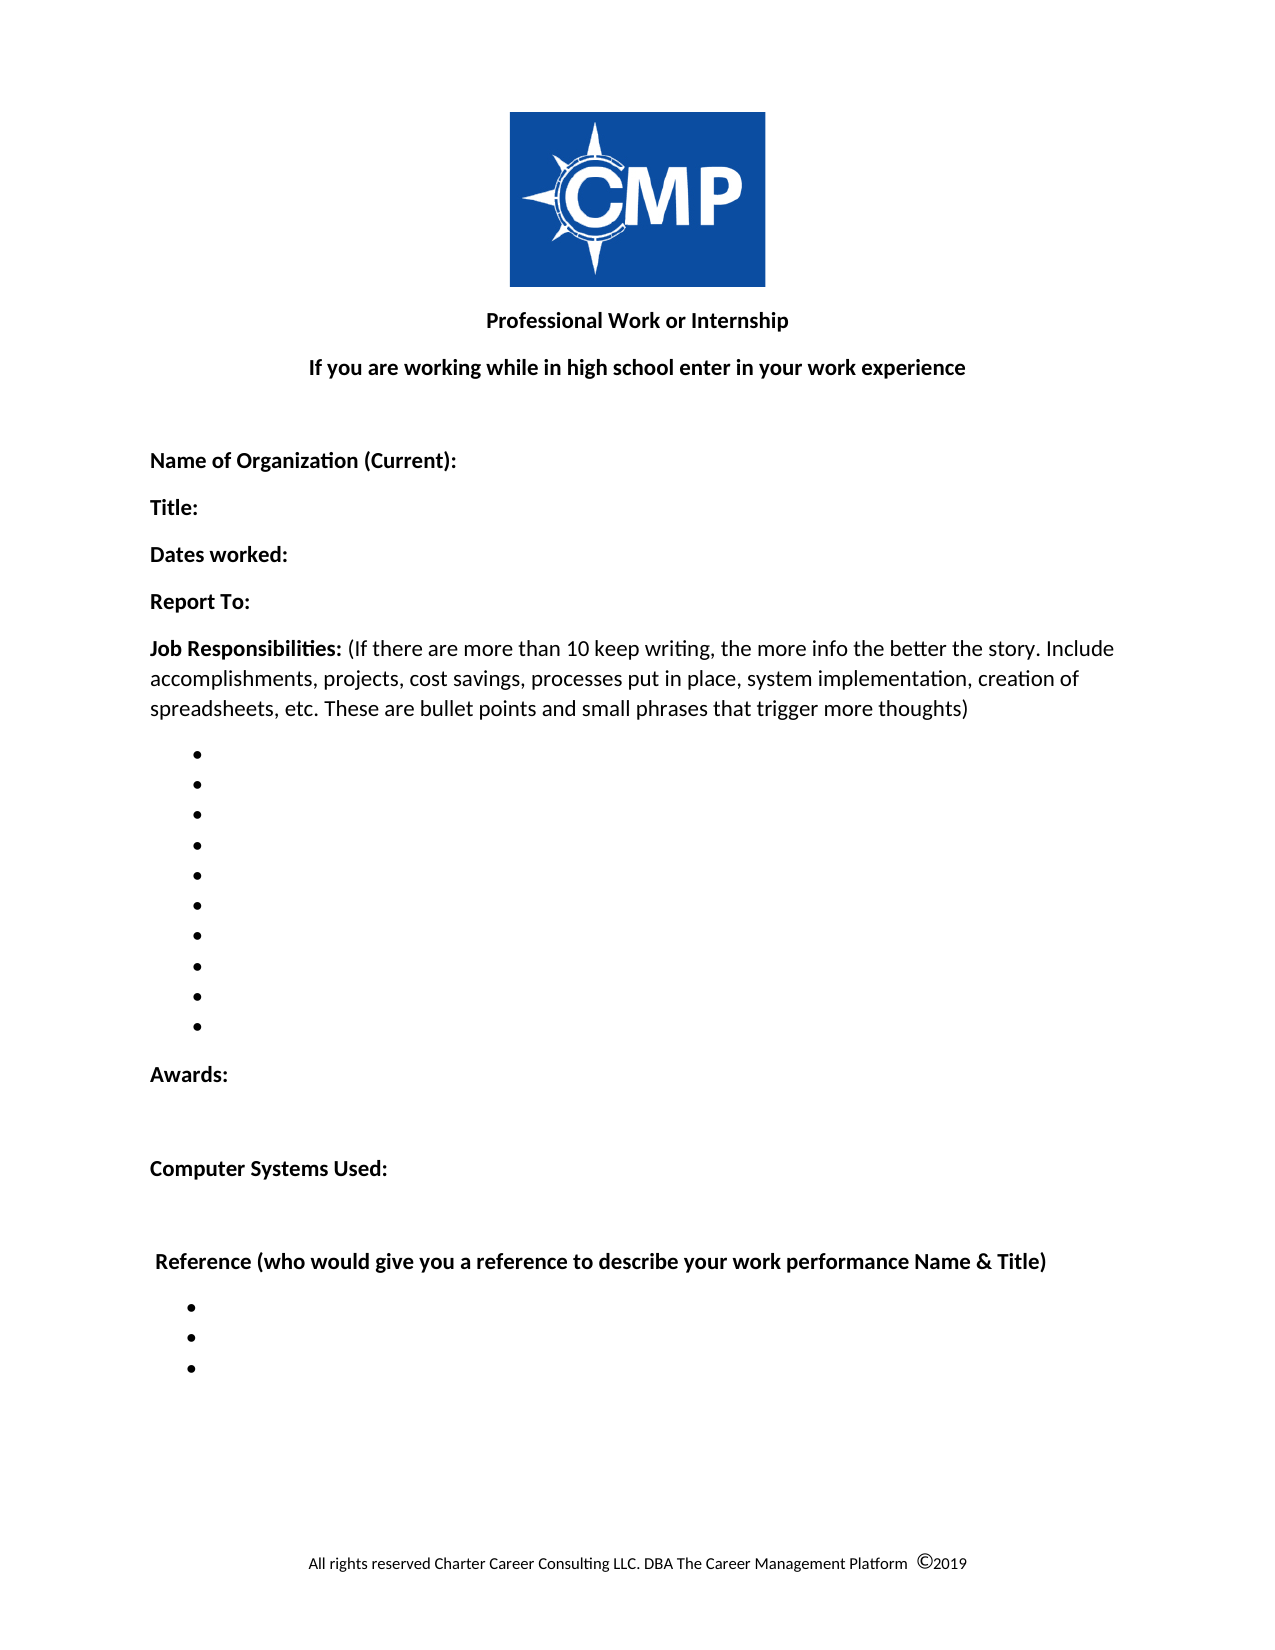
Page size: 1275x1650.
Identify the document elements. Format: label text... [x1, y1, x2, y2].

text Reference (who would give you a reference to describe your work performance Name & Title) [150, 1247, 1125, 1275]
text Name of Organization (Current): [150, 446, 1125, 474]
text Report To: [150, 587, 1125, 615]
text Professional Work or Internship [150, 306, 1125, 334]
text Job Responsibilities: (If there are more than 10 keep writing, the more info the better the story. Include accomplishments, projects, cost savings, processes put in place, system implementation, creation of spreadsheets, etc. These are bullet points and small phrases that trigger more thoughts) [150, 634, 1125, 722]
text Title: [150, 493, 1125, 521]
text If you are working while in high school enter in your work experience [150, 353, 1125, 381]
text Awards: [150, 1060, 1125, 1088]
picture [916, 1552, 934, 1570]
picture [509, 112, 766, 287]
text Computer Systems Used: [150, 1154, 1125, 1182]
text Dates worked: [150, 540, 1125, 568]
